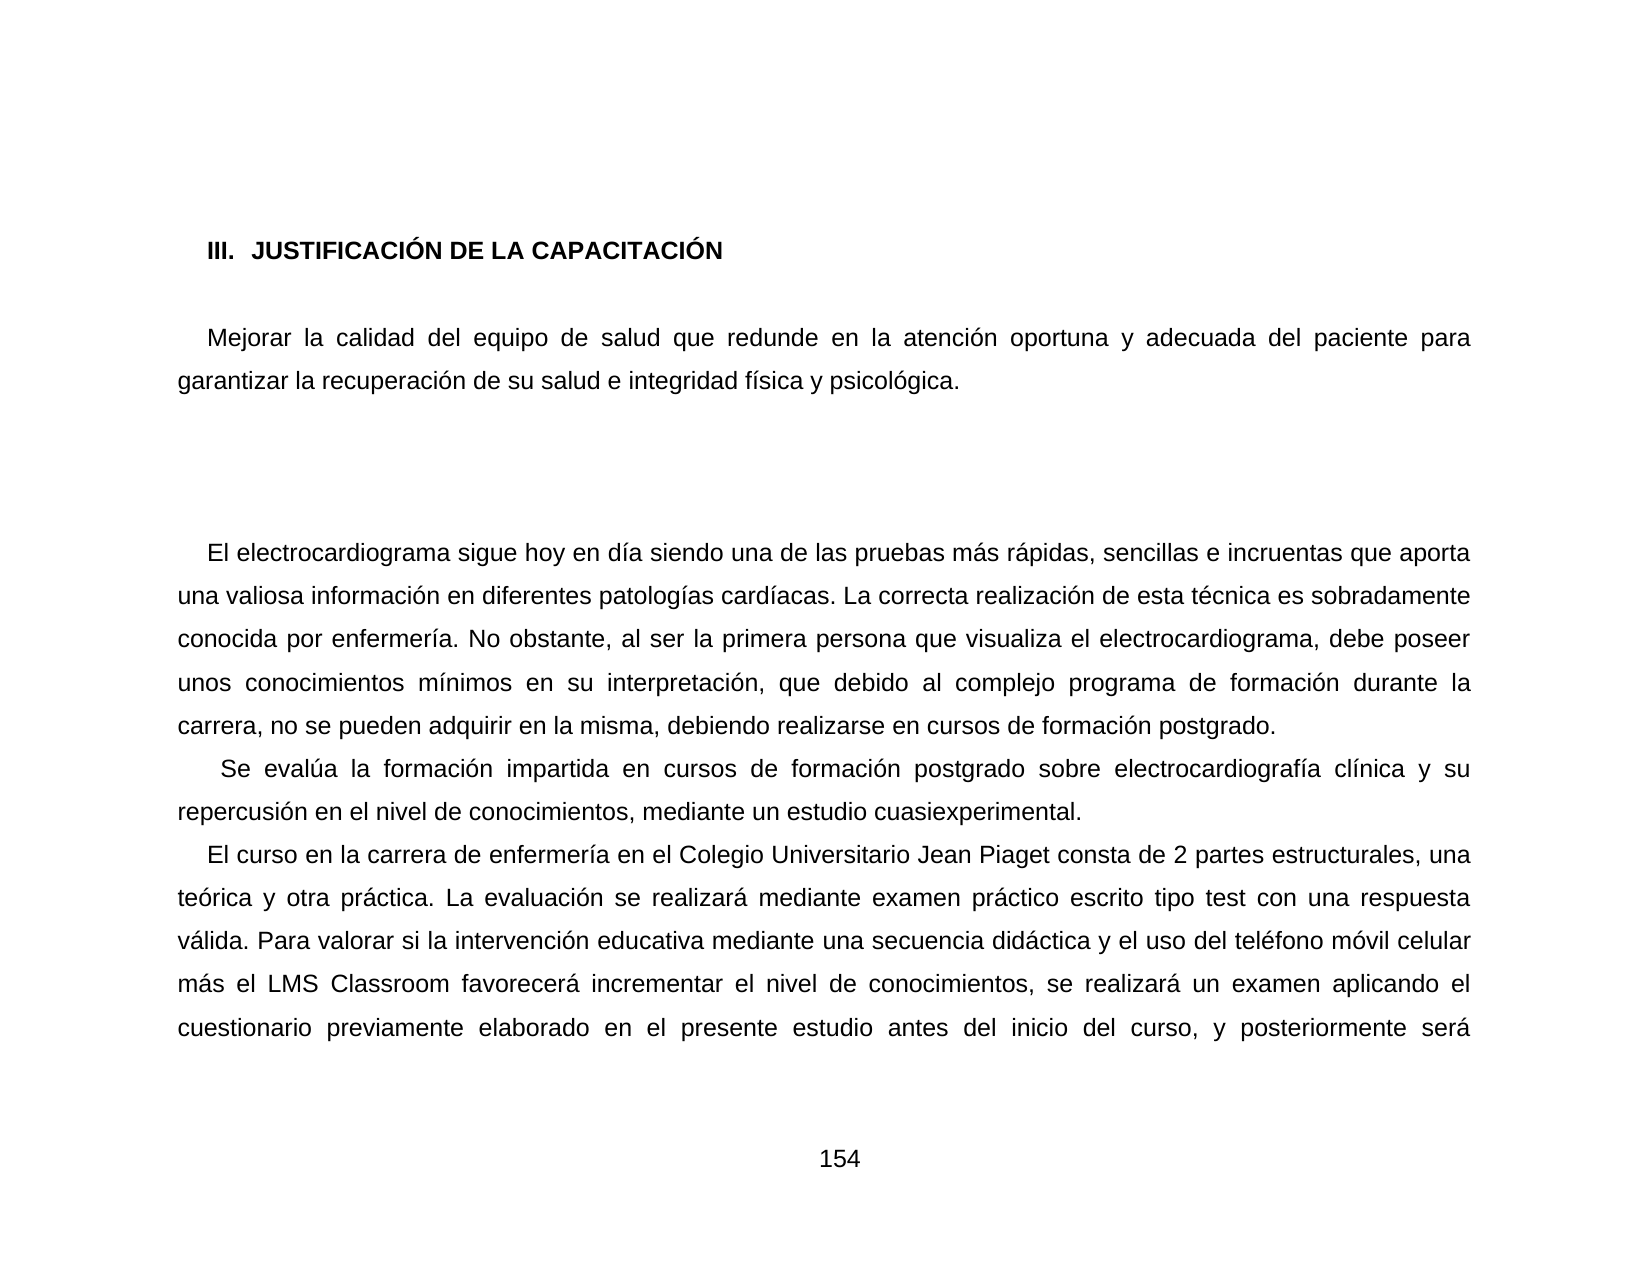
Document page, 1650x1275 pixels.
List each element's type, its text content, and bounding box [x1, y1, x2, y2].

text III. JUSTIFICACIÓN DE LA CAPACITACIÓN [177, 236, 1473, 265]
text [177, 840, 1473, 1041]
text Mejorar la calidad del equipo de salud que redunde en la atención oportuna y adecuada del paciente para garantizar la recuperación de su salud e integridad física y psicológica. [177, 322, 1473, 394]
text Se evalúa la formación impartida en cursos de formación postgrado sobre electrocardiografía clínica y su repercusión en el nivel de conocimientos, mediante un estudio cuasiexperimental. [177, 754, 1473, 826]
text El electrocardiograma sigue hoy en día siendo una de las pruebas más rápidas, sencillas e incruentas que aporta una valiosa información en diferentes patologías cardíacas. La correcta realización de esta técnica es sobradamente conocida por enfermería. No obstante, al ser la primera persona que visualiza el electrocardiograma, debe poseer unos conocimientos mínimos en su interpretación, que debido al complejo programa de formación durante la carrera, no se pueden adquirir en la misma, debiendo realizarse en cursos de formación postgrado. [177, 538, 1473, 739]
